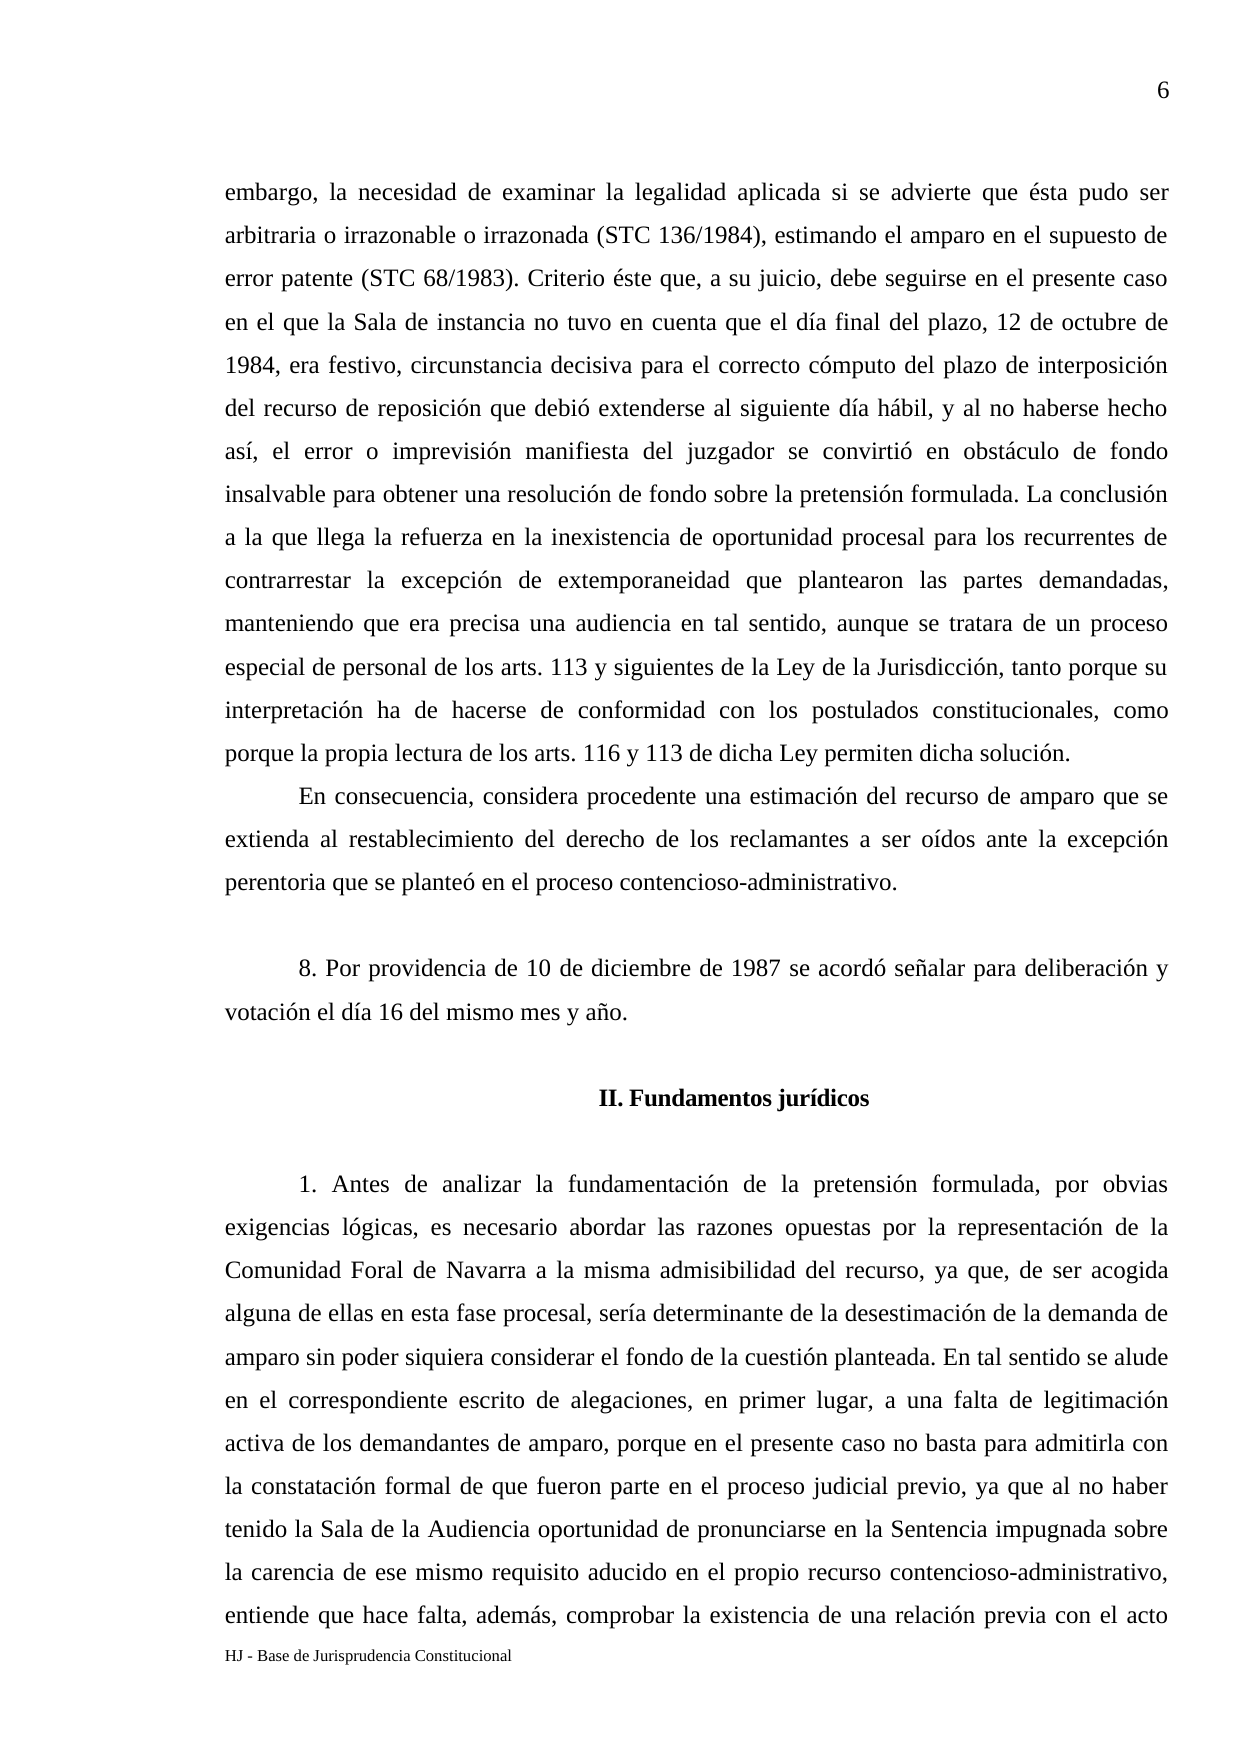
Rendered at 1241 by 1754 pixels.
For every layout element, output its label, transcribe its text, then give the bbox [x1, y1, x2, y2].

text 8. Por providencia de 10 de diciembre de 1987 se acordó señalar para deliberación y votación el día 16 del mismo mes y año. [224, 953, 1169, 1025]
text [224, 1169, 1169, 1629]
text En consecuencia, considera procedente una estimación del recurso de amparo que se extienda al restablecimiento del derecho de los reclamantes a ser oídos ante la excepción perentoria que se planteó en el proceso contencioso-administrativo. [224, 781, 1169, 896]
subtitle II. Fundamentos jurídicos [224, 1083, 1169, 1112]
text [224, 177, 1169, 767]
